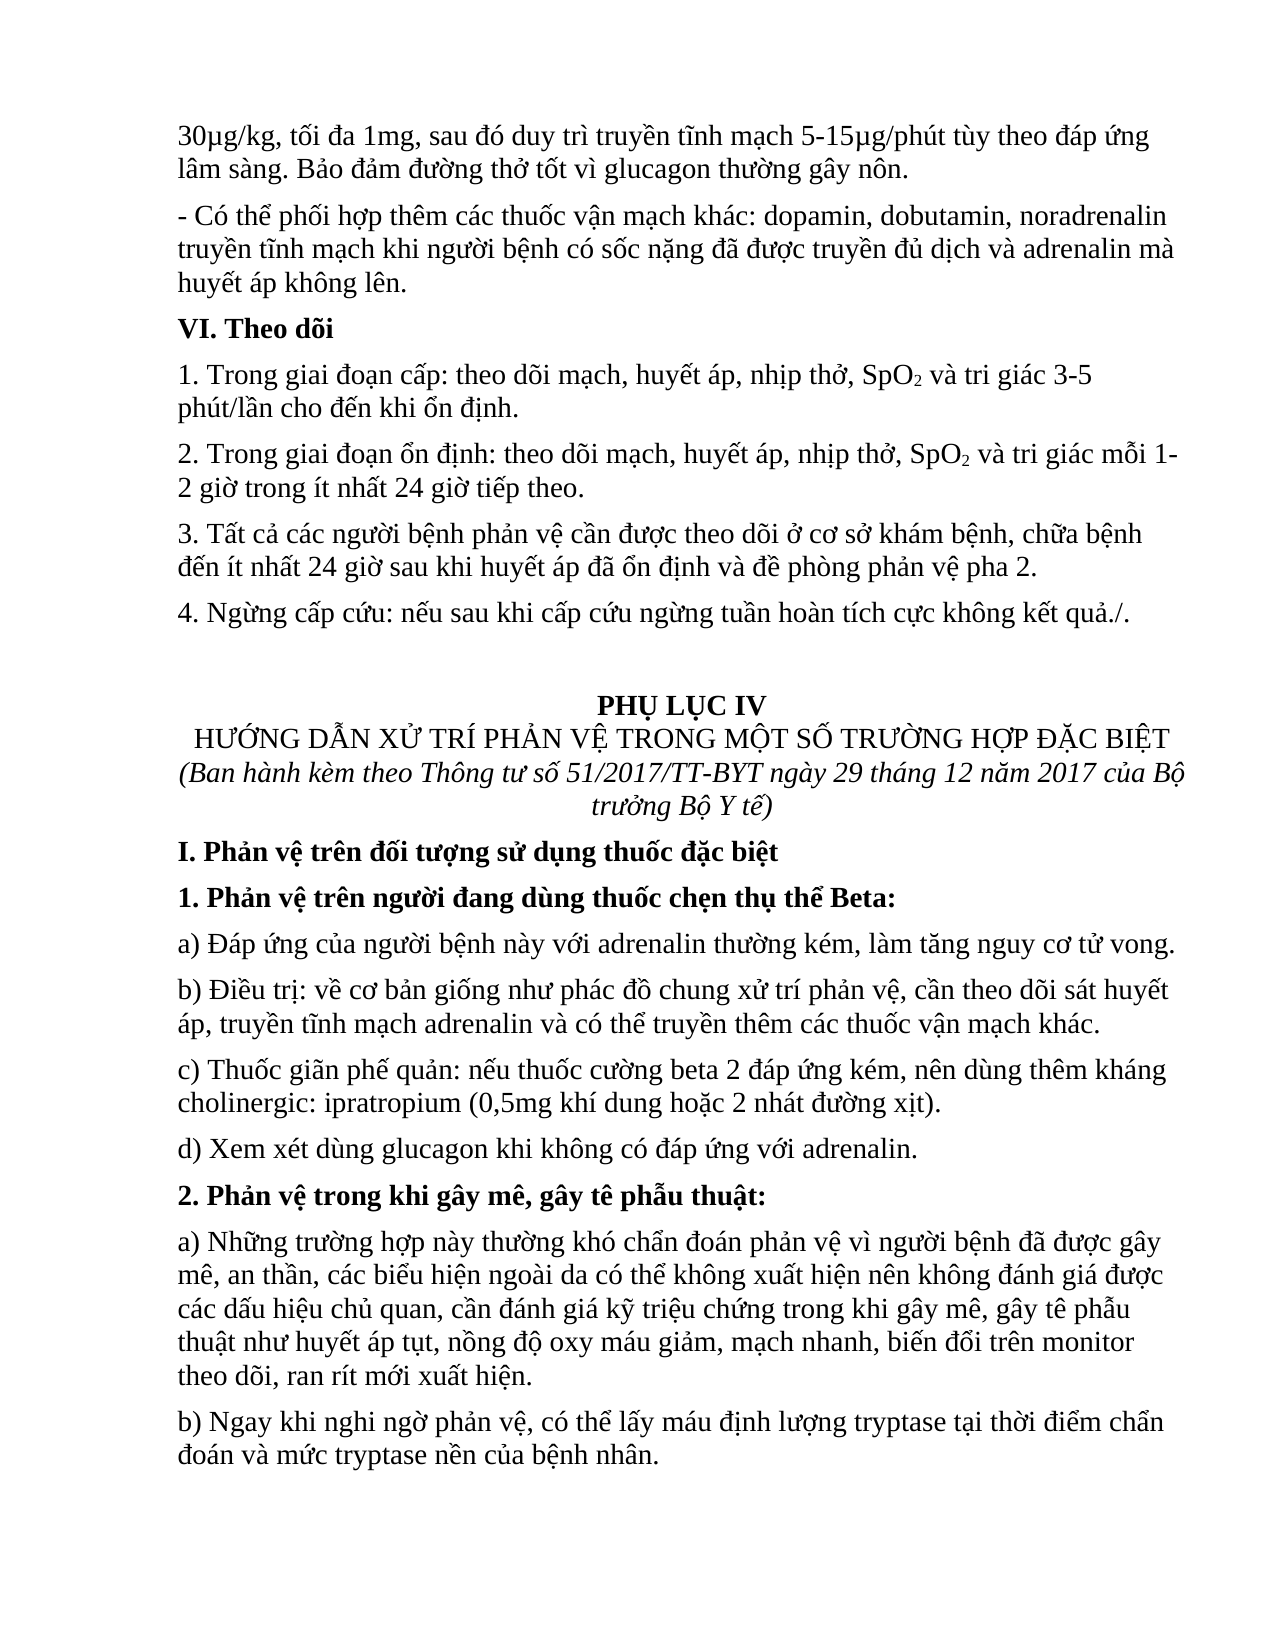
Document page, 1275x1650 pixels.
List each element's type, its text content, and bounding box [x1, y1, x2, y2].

text 2. Trong giai đoạn ổn định: theo dõi mạch, huyết áp, nhịp thở, SpO2 và tri giác mỗi 1-2 giờ trong ít nhất 24 giờ tiếp theo. [177, 436, 1186, 503]
text I. Phản vệ trên đối tượng sử dụng thuốc đặc biệt [177, 834, 1186, 868]
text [177, 118, 1186, 185]
text 3. Tất cả các người bệnh phản vệ cần được theo dõi ở cơ sở khám bệnh, chữa bệnh đến ít nhất 24 giờ sau khi huyết áp đã ổn định và đề phòng phản vệ pha 2. [177, 516, 1186, 583]
text d) Xem xét dùng glucagon khi không có đáp ứng với adrenalin. [177, 1132, 1186, 1165]
text PHỤ LỤC IV [177, 688, 1186, 721]
text 1. Trong giai đoạn cấp: theo dõi mạch, huyết áp, nhịp thở, SpO2 và tri giác 3-5 phút/lần cho đến khi ổn định. [177, 357, 1186, 424]
text HƯỚNG DẪN XỬ TRÍ PHẢN VỆ TRONG MỘT SỐ TRƯỜNG HỢP ĐẶC BIỆT (Ban hành kèm theo Thông tư số 51/2017/TT-BYT ngày 29 tháng 12 năm 2017 của Bộ trưởng Bộ Y tế) [177, 721, 1186, 822]
text c) Thuốc giãn phế quản: nếu thuốc cường beta 2 đáp ứng kém, nên dùng thêm kháng cholinergic: ipratropium (0,5mg khí dung hoặc 2 nhát đường xịt). [177, 1052, 1186, 1119]
text 2. Phản vệ trong khi gây mê, gây tê phẫu thuật: [177, 1178, 1186, 1211]
text b) Điều trị: về cơ bản giống như phác đồ chung xử trí phản vệ, cần theo dõi sát huyết áp, truyền tĩnh mạch adrenalin và có thể truyền thêm các thuốc vận mạch khác. [177, 972, 1186, 1039]
text a) Đáp ứng của người bệnh này với adrenalin thường kém, làm tăng nguy cơ tử vong. [177, 926, 1186, 960]
text 4. Ngừng cấp cứu: nếu sau khi cấp cứu ngừng tuần hoàn tích cực không kết quả./. [177, 596, 1186, 629]
text VI. Theo dõi [177, 311, 1186, 344]
text b) Ngay khi nghi ngờ phản vệ, có thể lấy máu định lượng tryptase tại thời điểm chẩn đoán và mức tryptase nền của bệnh nhân. [177, 1404, 1186, 1471]
text - Có thể phối hợp thêm các thuốc vận mạch khác: dopamin, dobutamin, noradrenalin truyền tĩnh mạch khi người bệnh có sốc nặng đã được truyền đủ dịch và adrenalin mà huyết áp không lên. [177, 198, 1186, 298]
text 1. Phản vệ trên người đang dùng thuốc chẹn thụ thể Beta: [177, 880, 1186, 914]
text a) Những trường hợp này thường khó chẩn đoán phản vệ vì người bệnh đã được gây mê, an thần, các biểu hiện ngoài da có thể không xuất hiện nên không đánh giá được các dấu hiệu chủ quan, cần đánh giá kỹ triệu chứng trong khi gây mê, gây tê phẫu thuật như huyết áp tụt, nồng độ oxy máu giảm, mạch nhanh, biến đổi trên monitor theo dõi, ran rít mới xuất hiện. [177, 1224, 1186, 1391]
